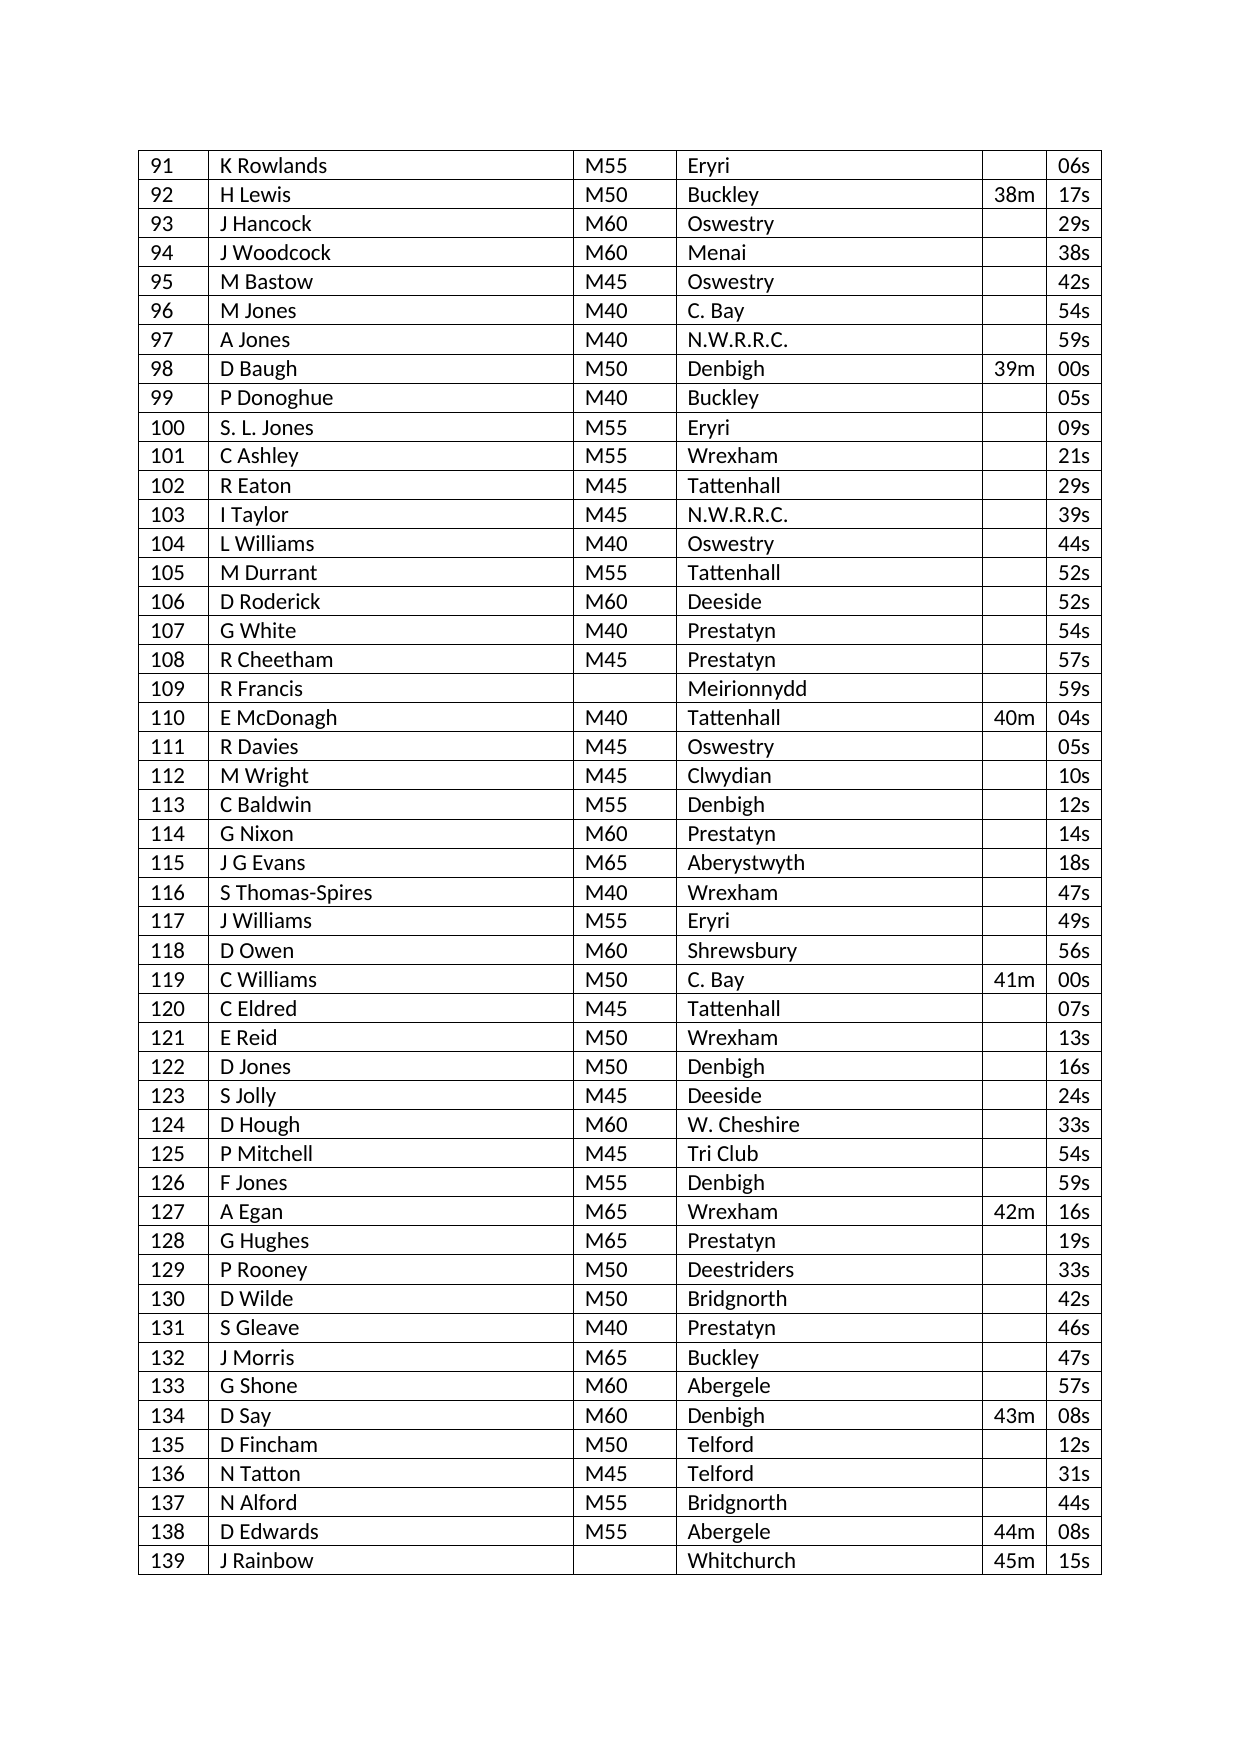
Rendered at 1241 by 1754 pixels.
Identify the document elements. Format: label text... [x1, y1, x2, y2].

table_cell M40 [574, 529, 676, 557]
table_cell D Roderick [209, 587, 573, 615]
table_cell [983, 384, 1046, 412]
table_cell M55 [574, 413, 676, 441]
table_cell 24s [1047, 1081, 1101, 1109]
table_cell 42s [1047, 267, 1101, 295]
table_cell [983, 1139, 1046, 1167]
table_cell 118 [139, 936, 208, 964]
table_cell [574, 674, 676, 702]
table_cell 57s [1047, 1372, 1101, 1400]
table_cell 92 [139, 180, 208, 208]
table_cell 124 [139, 1110, 208, 1138]
table_cell M55 [574, 151, 676, 179]
table_cell J Williams [209, 907, 573, 935]
table_cell M45 [574, 994, 676, 1022]
table_cell Tattenhall [677, 558, 982, 586]
table_cell 101 [139, 442, 208, 470]
table_cell 97 [139, 325, 208, 353]
table_cell 134 [139, 1401, 208, 1429]
table_cell H Lewis [209, 180, 573, 208]
table_cell M Durrant [209, 558, 573, 586]
table_cell [983, 267, 1046, 295]
table_cell [983, 907, 1046, 935]
table_cell 59s [1047, 325, 1101, 353]
table_cell M50 [574, 180, 676, 208]
table_cell S Jolly [209, 1081, 573, 1109]
table_cell F Jones [209, 1168, 573, 1196]
table_cell 08s [1047, 1517, 1101, 1545]
table_cell M45 [574, 500, 676, 528]
table_cell R Francis [209, 674, 573, 702]
table_cell P Rooney [209, 1255, 573, 1283]
table_cell [983, 790, 1046, 818]
table_cell 29s [1047, 471, 1101, 499]
table_cell 06s [1047, 151, 1101, 179]
table_cell 119 [139, 965, 208, 993]
table_cell M Bastow [209, 267, 573, 295]
table_cell 104 [139, 529, 208, 557]
table_cell L Williams [209, 529, 573, 557]
table_cell N.W.R.R.C. [677, 325, 982, 353]
table_cell C. Bay [677, 296, 982, 324]
table_cell 103 [139, 500, 208, 528]
table_cell 54s [1047, 296, 1101, 324]
table_cell 135 [139, 1430, 208, 1458]
table_cell M60 [574, 209, 676, 237]
table_cell 120 [139, 994, 208, 1022]
table_cell 128 [139, 1226, 208, 1254]
table_cell D Baugh [209, 355, 573, 382]
table_cell 12s [1047, 1430, 1101, 1458]
table_cell 127 [139, 1197, 208, 1225]
table_cell M45 [574, 645, 676, 673]
table_cell 57s [1047, 645, 1101, 673]
table_cell 133 [139, 1372, 208, 1400]
table_cell 40m [983, 703, 1046, 731]
table_cell J Morris [209, 1343, 573, 1371]
table_cell M65 [574, 1226, 676, 1254]
table_cell [983, 994, 1046, 1022]
table_cell D Fincham [209, 1430, 573, 1458]
table_cell M60 [574, 1401, 676, 1429]
table_cell M60 [574, 936, 676, 964]
table_cell S. L. Jones [209, 413, 573, 441]
table_cell M55 [574, 558, 676, 586]
table_cell 13s [1047, 1023, 1101, 1051]
table_cell 98 [139, 355, 208, 382]
table_cell 45m [983, 1546, 1046, 1574]
table_cell M45 [574, 761, 676, 789]
table_cell 59s [1047, 1168, 1101, 1196]
table_cell M50 [574, 1052, 676, 1080]
table_cell 33s [1047, 1255, 1101, 1283]
table_cell 54s [1047, 616, 1101, 644]
table_cell 125 [139, 1139, 208, 1167]
table_cell C Ashley [209, 442, 573, 470]
table_cell E McDonagh [209, 703, 573, 731]
table_cell M45 [574, 1081, 676, 1109]
table_cell C Eldred [209, 994, 573, 1022]
table_cell C. Bay [677, 965, 982, 993]
table_cell [983, 674, 1046, 702]
table_cell 41m [983, 965, 1046, 993]
table_cell M40 [574, 878, 676, 906]
table_cell 04s [1047, 703, 1101, 731]
table_cell Wrexham [677, 878, 982, 906]
table_cell 21s [1047, 442, 1101, 470]
table_cell 117 [139, 907, 208, 935]
table_cell Bridgnorth [677, 1285, 982, 1312]
table_cell 109 [139, 674, 208, 702]
table_cell 29s [1047, 209, 1101, 237]
table_cell M55 [574, 907, 676, 935]
table_cell [983, 209, 1046, 237]
table_cell D Wilde [209, 1285, 573, 1312]
table_cell [983, 1285, 1046, 1312]
table_cell M55 [574, 442, 676, 470]
table_cell M40 [574, 384, 676, 412]
table_cell M50 [574, 1430, 676, 1458]
table_cell [983, 732, 1046, 760]
table_cell 07s [1047, 994, 1101, 1022]
table_cell [983, 1023, 1046, 1051]
table_cell M65 [574, 849, 676, 877]
table_cell [983, 558, 1046, 586]
table_cell 44s [1047, 1488, 1101, 1516]
table_cell J G Evans [209, 849, 573, 877]
table_cell D Edwards [209, 1517, 573, 1545]
table_cell C Baldwin [209, 790, 573, 818]
table_cell Buckley [677, 180, 982, 208]
table_cell N.W.R.R.C. [677, 500, 982, 528]
table_cell 44s [1047, 529, 1101, 557]
table_cell M40 [574, 296, 676, 324]
table_cell R Eaton [209, 471, 573, 499]
table_cell M50 [574, 1285, 676, 1312]
table_cell G Shone [209, 1372, 573, 1400]
table_cell 12s [1047, 790, 1101, 818]
table_cell Denbigh [677, 790, 982, 818]
table_cell 42m [983, 1197, 1046, 1225]
table_cell [983, 500, 1046, 528]
table_cell 15s [1047, 1546, 1101, 1574]
table_cell 17s [1047, 180, 1101, 208]
table_cell M55 [574, 790, 676, 818]
table_cell 47s [1047, 878, 1101, 906]
table_cell Prestatyn [677, 1314, 982, 1342]
table_cell 96 [139, 296, 208, 324]
table_cell [983, 1314, 1046, 1342]
table_cell M45 [574, 471, 676, 499]
table_cell D Hough [209, 1110, 573, 1138]
table_cell 33s [1047, 1110, 1101, 1138]
table_cell [983, 761, 1046, 789]
table_cell S Gleave [209, 1314, 573, 1342]
table_cell [983, 878, 1046, 906]
table_cell 93 [139, 209, 208, 237]
table_cell 137 [139, 1488, 208, 1516]
table_cell 10s [1047, 761, 1101, 789]
table_cell 107 [139, 616, 208, 644]
table_cell 138 [139, 1517, 208, 1545]
table_cell Menai [677, 238, 982, 266]
table_cell [983, 1430, 1046, 1458]
table_cell 129 [139, 1255, 208, 1283]
table_cell 111 [139, 732, 208, 760]
table_cell [983, 529, 1046, 557]
table_cell [983, 1488, 1046, 1516]
table_cell A Jones [209, 325, 573, 353]
table_cell 95 [139, 267, 208, 295]
table_cell Whitchurch [677, 1546, 982, 1574]
table_cell 00s [1047, 355, 1101, 382]
table_cell P Donoghue [209, 384, 573, 412]
table_cell M40 [574, 1314, 676, 1342]
table_cell Abergele [677, 1372, 982, 1400]
table_cell 114 [139, 820, 208, 847]
table_cell Telford [677, 1459, 982, 1487]
table_cell 38s [1047, 238, 1101, 266]
table_cell 123 [139, 1081, 208, 1109]
table_cell 130 [139, 1285, 208, 1312]
table_cell M45 [574, 1139, 676, 1167]
table_cell M40 [574, 616, 676, 644]
table_cell 52s [1047, 587, 1101, 615]
table_cell [983, 1110, 1046, 1138]
table_cell 121 [139, 1023, 208, 1051]
table_cell D Jones [209, 1052, 573, 1080]
table_cell 44m [983, 1517, 1046, 1545]
table_cell 49s [1047, 907, 1101, 935]
table_cell S Thomas-Spires [209, 878, 573, 906]
table_cell [983, 616, 1046, 644]
table_cell [983, 296, 1046, 324]
table_cell M65 [574, 1343, 676, 1371]
table_cell Tattenhall [677, 703, 982, 731]
table_cell M60 [574, 1372, 676, 1400]
table_cell 39s [1047, 500, 1101, 528]
table_cell Denbigh [677, 355, 982, 382]
table_cell [983, 151, 1046, 179]
table_cell M45 [574, 732, 676, 760]
table_cell Denbigh [677, 1401, 982, 1429]
table_cell M50 [574, 1255, 676, 1283]
table_cell M60 [574, 238, 676, 266]
table_cell Eryri [677, 413, 982, 441]
table_cell [983, 1168, 1046, 1196]
table_cell Shrewsbury [677, 936, 982, 964]
table_cell Deeside [677, 1081, 982, 1109]
table_cell G White [209, 616, 573, 644]
table_cell Buckley [677, 384, 982, 412]
table_cell M50 [574, 1023, 676, 1051]
table_cell 108 [139, 645, 208, 673]
table_cell 126 [139, 1168, 208, 1196]
table_cell K Rowlands [209, 151, 573, 179]
table_cell Deeside [677, 587, 982, 615]
table_cell 139 [139, 1546, 208, 1574]
table_cell 91 [139, 151, 208, 179]
table_cell 112 [139, 761, 208, 789]
table_cell 39m [983, 355, 1046, 382]
table_cell [983, 1081, 1046, 1109]
table_cell Tri Club [677, 1139, 982, 1167]
table_cell N Alford [209, 1488, 573, 1516]
table_cell [983, 1052, 1046, 1080]
table_cell Wrexham [677, 442, 982, 470]
table_cell Denbigh [677, 1052, 982, 1080]
table_cell D Say [209, 1401, 573, 1429]
table_cell 43m [983, 1401, 1046, 1429]
table_cell Prestatyn [677, 616, 982, 644]
table_cell G Hughes [209, 1226, 573, 1254]
table_cell 105 [139, 558, 208, 586]
table_cell 47s [1047, 1343, 1101, 1371]
table_cell Aberystwyth [677, 849, 982, 877]
table_cell M60 [574, 587, 676, 615]
table_cell 136 [139, 1459, 208, 1487]
table_cell M65 [574, 1197, 676, 1225]
table_cell [983, 1343, 1046, 1371]
table_cell W. Cheshire [677, 1110, 982, 1138]
table_cell Prestatyn [677, 1226, 982, 1254]
table_cell Oswestry [677, 267, 982, 295]
table_cell [983, 587, 1046, 615]
table_cell M60 [574, 1110, 676, 1138]
table_cell [983, 1255, 1046, 1283]
table_cell 42s [1047, 1285, 1101, 1312]
table_cell G Nixon [209, 820, 573, 847]
table_cell M55 [574, 1488, 676, 1516]
table_cell M60 [574, 820, 676, 847]
table_cell M Jones [209, 296, 573, 324]
table_cell [983, 820, 1046, 847]
table_cell Wrexham [677, 1197, 982, 1225]
table_cell 19s [1047, 1226, 1101, 1254]
table_cell 14s [1047, 820, 1101, 847]
table_cell 09s [1047, 413, 1101, 441]
table_cell 59s [1047, 674, 1101, 702]
table_cell Oswestry [677, 209, 982, 237]
table_cell Bridgnorth [677, 1488, 982, 1516]
table_cell 16s [1047, 1052, 1101, 1080]
table_cell 31s [1047, 1459, 1101, 1487]
table_cell 05s [1047, 384, 1101, 412]
table_cell M45 [574, 1459, 676, 1487]
table_cell I Taylor [209, 500, 573, 528]
table_cell Deestriders [677, 1255, 982, 1283]
table_cell 99 [139, 384, 208, 412]
table_cell Abergele [677, 1517, 982, 1545]
table_cell M Wright [209, 761, 573, 789]
table_cell P Mitchell [209, 1139, 573, 1167]
table_cell 132 [139, 1343, 208, 1371]
table_cell [983, 849, 1046, 877]
table_cell J Hancock [209, 209, 573, 237]
table_cell 100 [139, 413, 208, 441]
table_cell 05s [1047, 732, 1101, 760]
table_cell [983, 471, 1046, 499]
table_cell Tattenhall [677, 994, 982, 1022]
table_cell M55 [574, 1168, 676, 1196]
table_cell [983, 936, 1046, 964]
table_cell Telford [677, 1430, 982, 1458]
table_cell [983, 645, 1046, 673]
table_cell D Owen [209, 936, 573, 964]
table_cell N Tatton [209, 1459, 573, 1487]
table_cell [983, 413, 1046, 441]
table_cell 52s [1047, 558, 1101, 586]
table_cell 16s [1047, 1197, 1101, 1225]
table_cell 102 [139, 471, 208, 499]
table_cell 00s [1047, 965, 1101, 993]
table_cell Oswestry [677, 732, 982, 760]
table_cell 54s [1047, 1139, 1101, 1167]
table_cell Prestatyn [677, 820, 982, 847]
table_cell 38m [983, 180, 1046, 208]
table_cell J Woodcock [209, 238, 573, 266]
table_cell R Davies [209, 732, 573, 760]
table_cell Prestatyn [677, 645, 982, 673]
table_cell 122 [139, 1052, 208, 1080]
table_cell Tattenhall [677, 471, 982, 499]
table_cell Eryri [677, 151, 982, 179]
table_cell Eryri [677, 907, 982, 935]
table_cell M50 [574, 965, 676, 993]
table_cell 116 [139, 878, 208, 906]
table_cell Wrexham [677, 1023, 982, 1051]
table_cell M45 [574, 267, 676, 295]
table_cell 110 [139, 703, 208, 731]
table_cell M40 [574, 325, 676, 353]
table_cell M55 [574, 1517, 676, 1545]
table_cell M40 [574, 703, 676, 731]
table_cell 46s [1047, 1314, 1101, 1342]
table_cell C Williams [209, 965, 573, 993]
table_cell Clwydian [677, 761, 982, 789]
table_cell Meirionnydd [677, 674, 982, 702]
table_cell 18s [1047, 849, 1101, 877]
table_cell 08s [1047, 1401, 1101, 1429]
table_cell A Egan [209, 1197, 573, 1225]
table_cell [983, 238, 1046, 266]
table_cell Denbigh [677, 1168, 982, 1196]
table_cell [983, 442, 1046, 470]
table_cell 131 [139, 1314, 208, 1342]
table_cell Oswestry [677, 529, 982, 557]
table_cell [983, 1226, 1046, 1254]
table_cell 115 [139, 849, 208, 877]
table_cell [574, 1546, 676, 1574]
table_cell [983, 1459, 1046, 1487]
table_cell [983, 325, 1046, 353]
table_cell M50 [574, 355, 676, 382]
table_cell 94 [139, 238, 208, 266]
table_cell 56s [1047, 936, 1101, 964]
table_cell 113 [139, 790, 208, 818]
table_cell J Rainbow [209, 1546, 573, 1574]
table_cell R Cheetham [209, 645, 573, 673]
table_cell E Reid [209, 1023, 573, 1051]
table_cell [983, 1372, 1046, 1400]
table_cell Buckley [677, 1343, 982, 1371]
table_cell 106 [139, 587, 208, 615]
